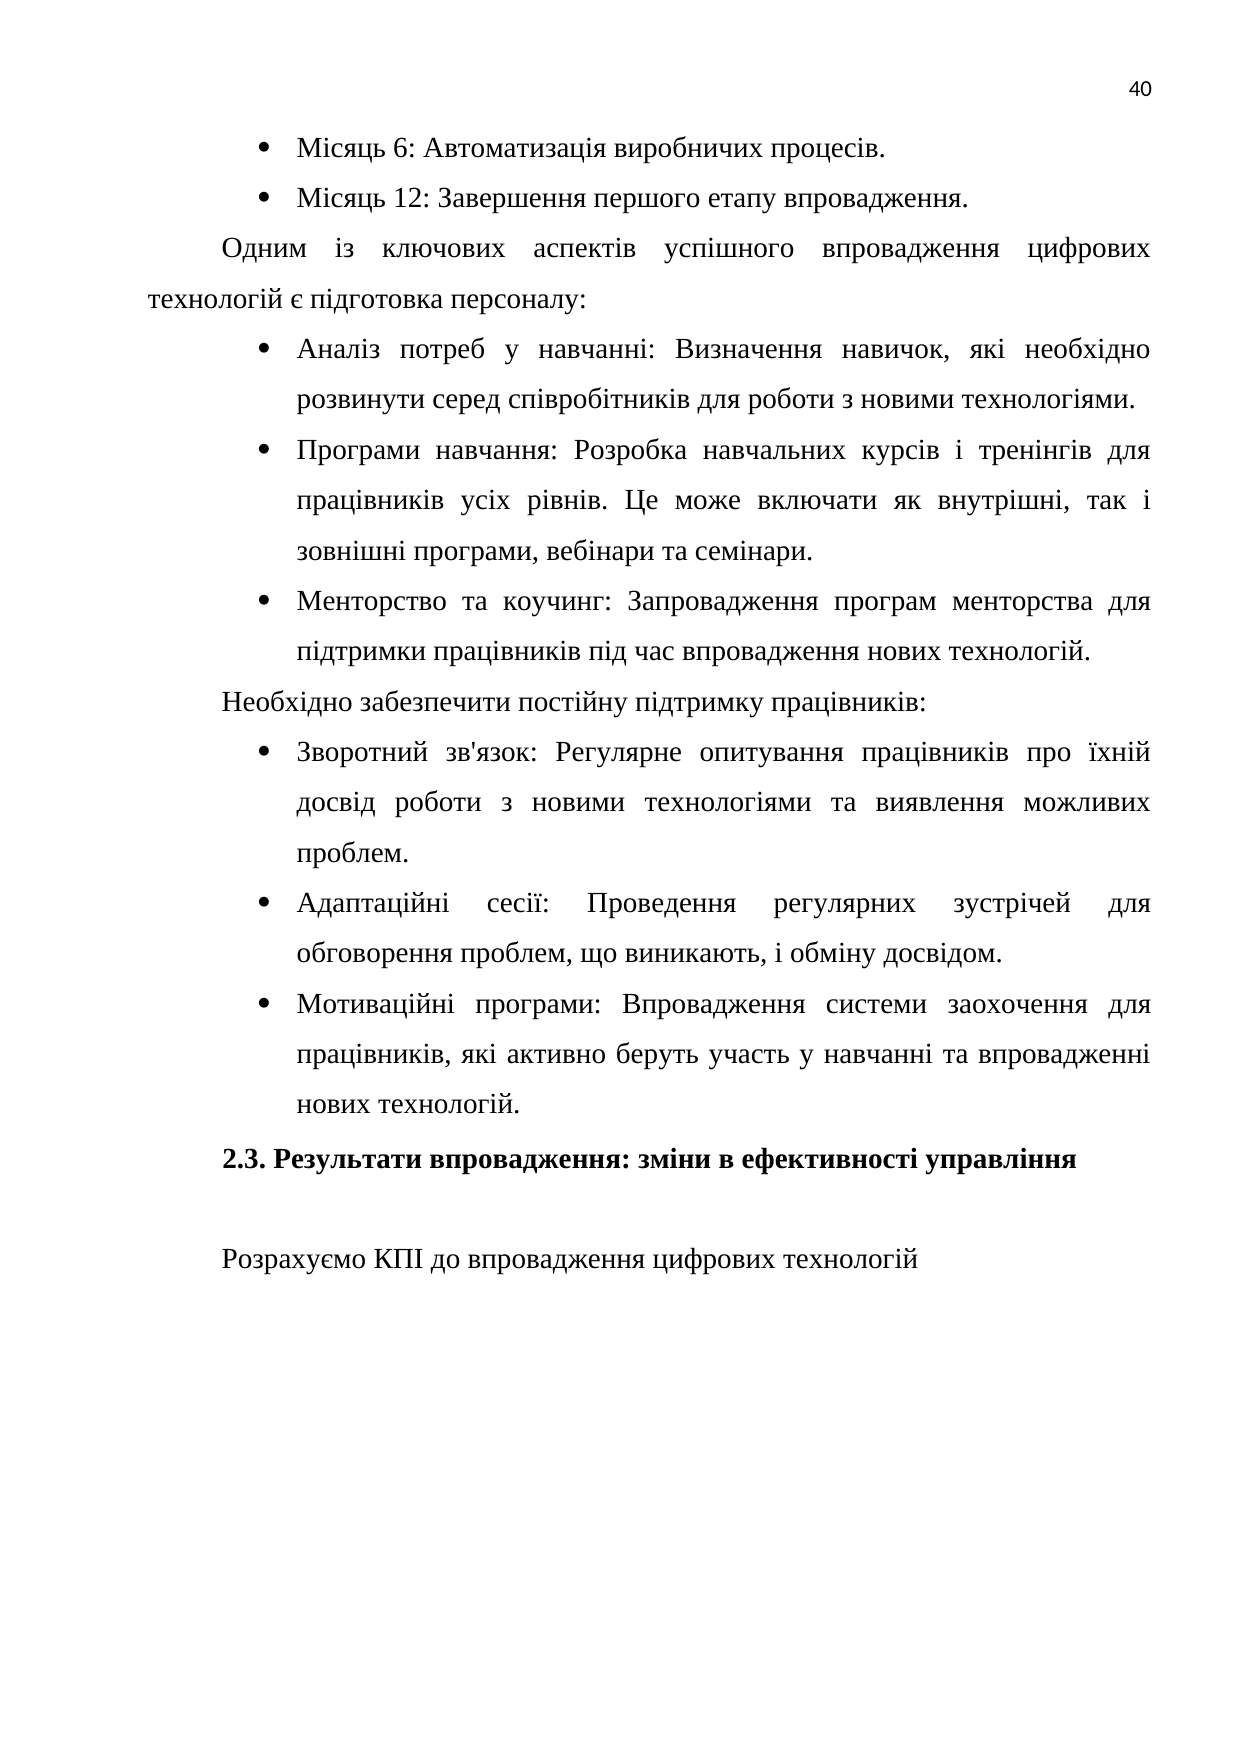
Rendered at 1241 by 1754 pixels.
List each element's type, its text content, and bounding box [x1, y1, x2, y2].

list Аналіз потреб у навчанні: Визначення навичок, які необхідно розвинути серед співробітників для роботи з новими технологіями. [259, 331, 1152, 415]
list Менторство та коучинг: Запровадження програм менторства для підтримки працівників під час впровадження нових технологій. [259, 583, 1152, 667]
list Адаптаційні сесії: Проведення регулярних зустрічей для обговорення проблем, що виникають, і обміну досвідом. [259, 885, 1152, 969]
list Місяць 12: Завершення першого етапу впровадження. [259, 180, 1152, 214]
text Розрахуємо КПІ до впровадження цифрових технологій [148, 1242, 1152, 1275]
list Програми навчання: Розробка навчальних курсів і тренінгів для працівників усіх рівнів. Це може включати як внутрішні, так і зовнішні програми, вебінари та семінари. [259, 432, 1152, 566]
list Місяць 6: Автоматизація виробничих процесів. [259, 130, 1152, 163]
text Одним із ключових аспектів успішного впровадження цифрових технологій є підготовка персоналу: [148, 231, 1152, 314]
list Мотиваційні програми: Впровадження системи заохочення для працівників, які активно беруть участь у навчанні та впровадженні нових технологій. [259, 986, 1152, 1120]
list Зворотний зв'язок: Регулярне опитування працівників про їхній досвід роботи з новими технологіями та виявлення можливих проблем. [259, 734, 1152, 868]
subtitle 2.3. Результати впровадження: зміни в ефективності управління [148, 1141, 1152, 1174]
text Необхідно забезпечити постійну підтримку працівників: [148, 684, 1152, 717]
